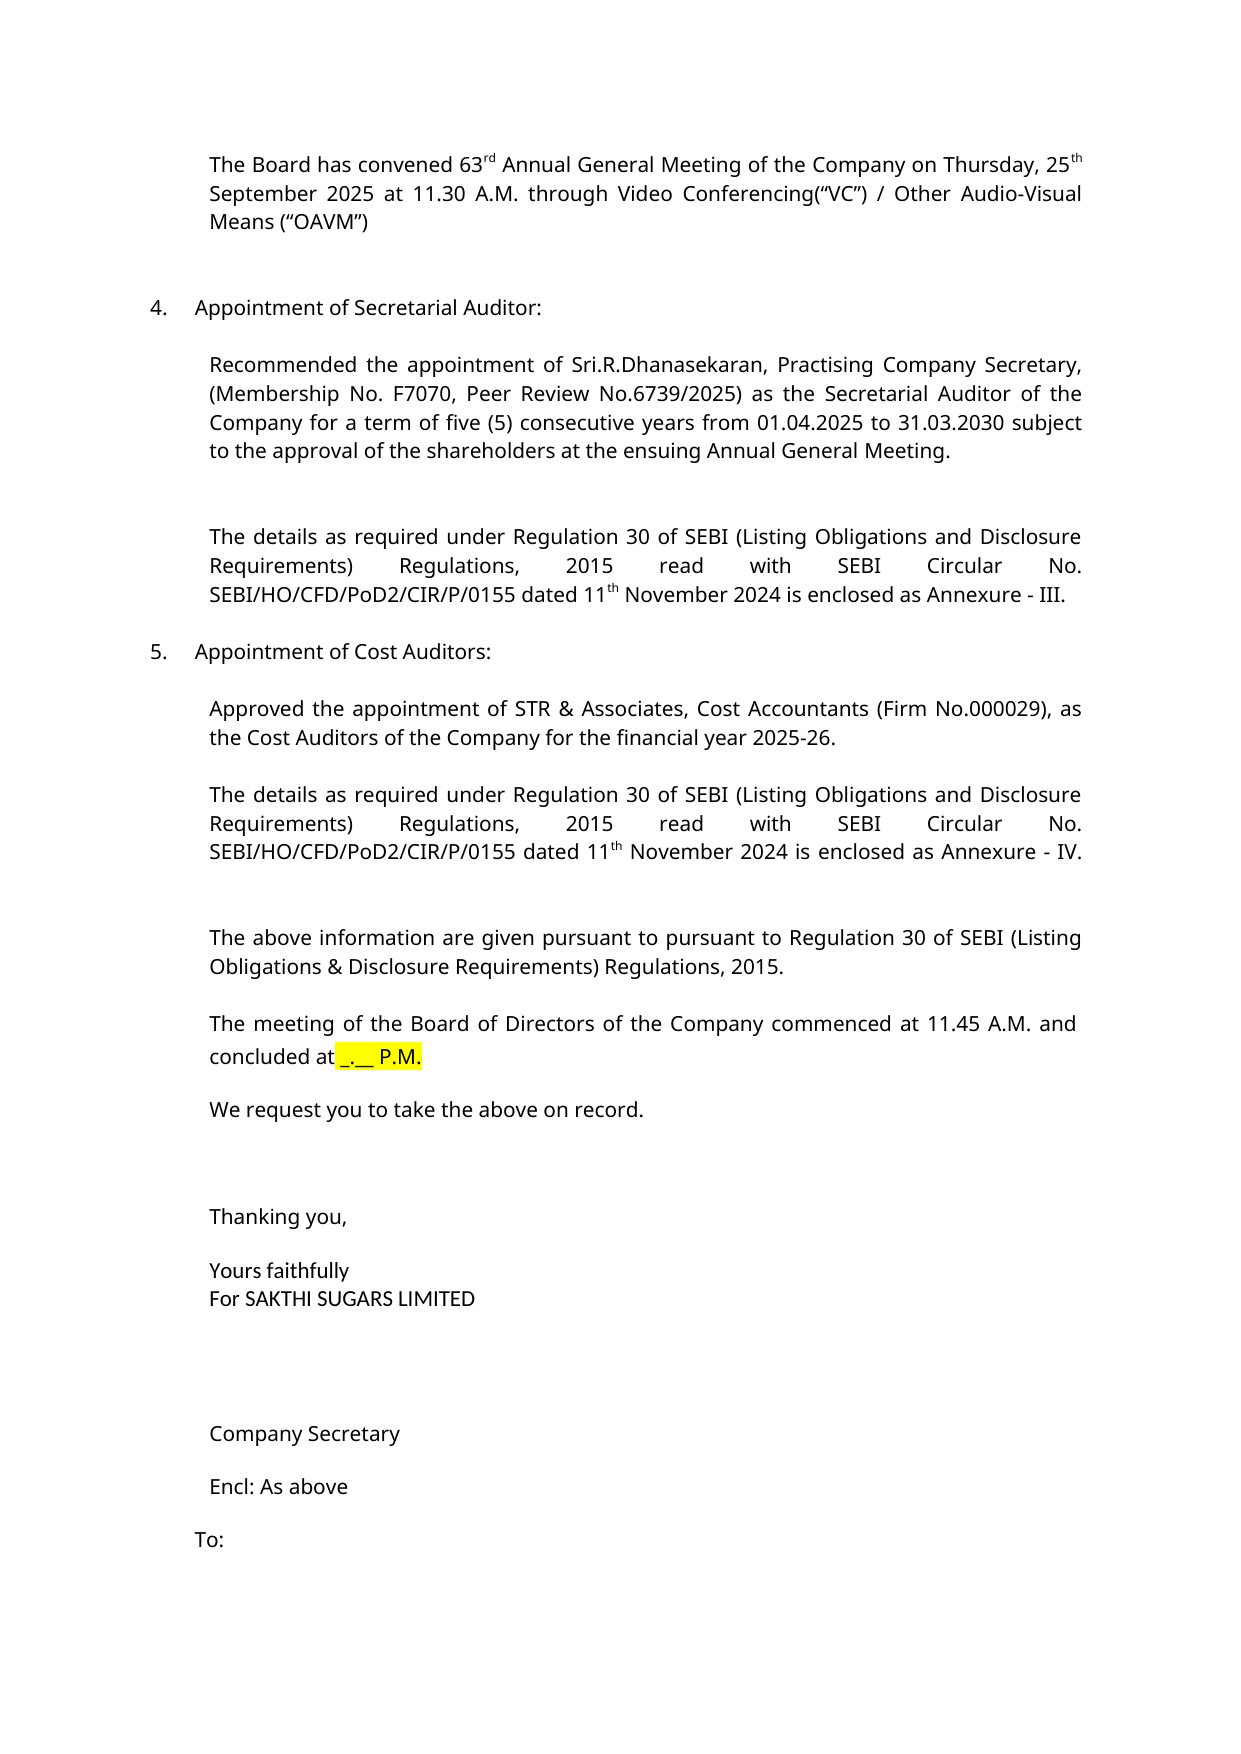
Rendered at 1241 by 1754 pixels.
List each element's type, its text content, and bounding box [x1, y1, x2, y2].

text The details as required under Regulation 30 of SEBI (Listing Obligations and Disclosure Requirements) Regulations, 2015 read with SEBI Circular No. SEBI/HO/CFD/PoD2/CIR/P/0155 dated 11th November 2024 is enclosed as Annexure - III. [209, 522, 1083, 608]
text The meeting of the Board of Directors of the Company commenced at 11.45 A.M. and concluded at _.__ P.M. [209, 1009, 1078, 1070]
text Yours faithfully [209, 1256, 1078, 1284]
text Recommended the appointment of Sri.R.Dhanasekaran, Practising Company Secretary, (Membership No. F7070, Peer Review No.6739/2025) as the Secretarial Auditor of the Company for a term of five (5) consecutive years from 01.04.2025 to 31.03.2030 subject to the approval of the shareholders at the ensuing Annual General Meeting. [209, 351, 1083, 465]
text The above information are given pursuant to pursuant to Regulation 30 of SEBI (Listing Obligations & Disclosure Requirements) Regulations, 2015. [209, 923, 1083, 981]
text We request you to take the above on record. [209, 1095, 1078, 1124]
text 5. Appointment of Cost Auditors: [150, 637, 1083, 665]
text Company Secretary [209, 1419, 1078, 1447]
text For SAKTHI SUGARS LIMITED [209, 1284, 1078, 1312]
text 4. Appointment of Secretarial Auditor: [150, 293, 1083, 322]
text Thanking you, [209, 1202, 1078, 1231]
text The Board has convened 63rd Annual General Meeting of the Company on Thursday, 25th September 2025 at 11.30 A.M. through Video Conferencing(“VC”) / Other Audio-Visual Means (“OAVM”) [209, 150, 1083, 236]
text Approved the appointment of STR & Associates, Cost Accountants (Firm No.000029), as the Cost Auditors of the Company for the financial year 2025-26. [209, 694, 1083, 751]
text To: [194, 1526, 1078, 1554]
text The details as required under Regulation 30 of SEBI (Listing Obligations and Disclosure Requirements) Regulations, 2015 read with SEBI Circular No. SEBI/HO/CFD/PoD2/CIR/P/0155 dated 11th November 2024 is enclosed as Annexure - IV. [209, 780, 1083, 894]
text Encl: As above [209, 1472, 1078, 1501]
